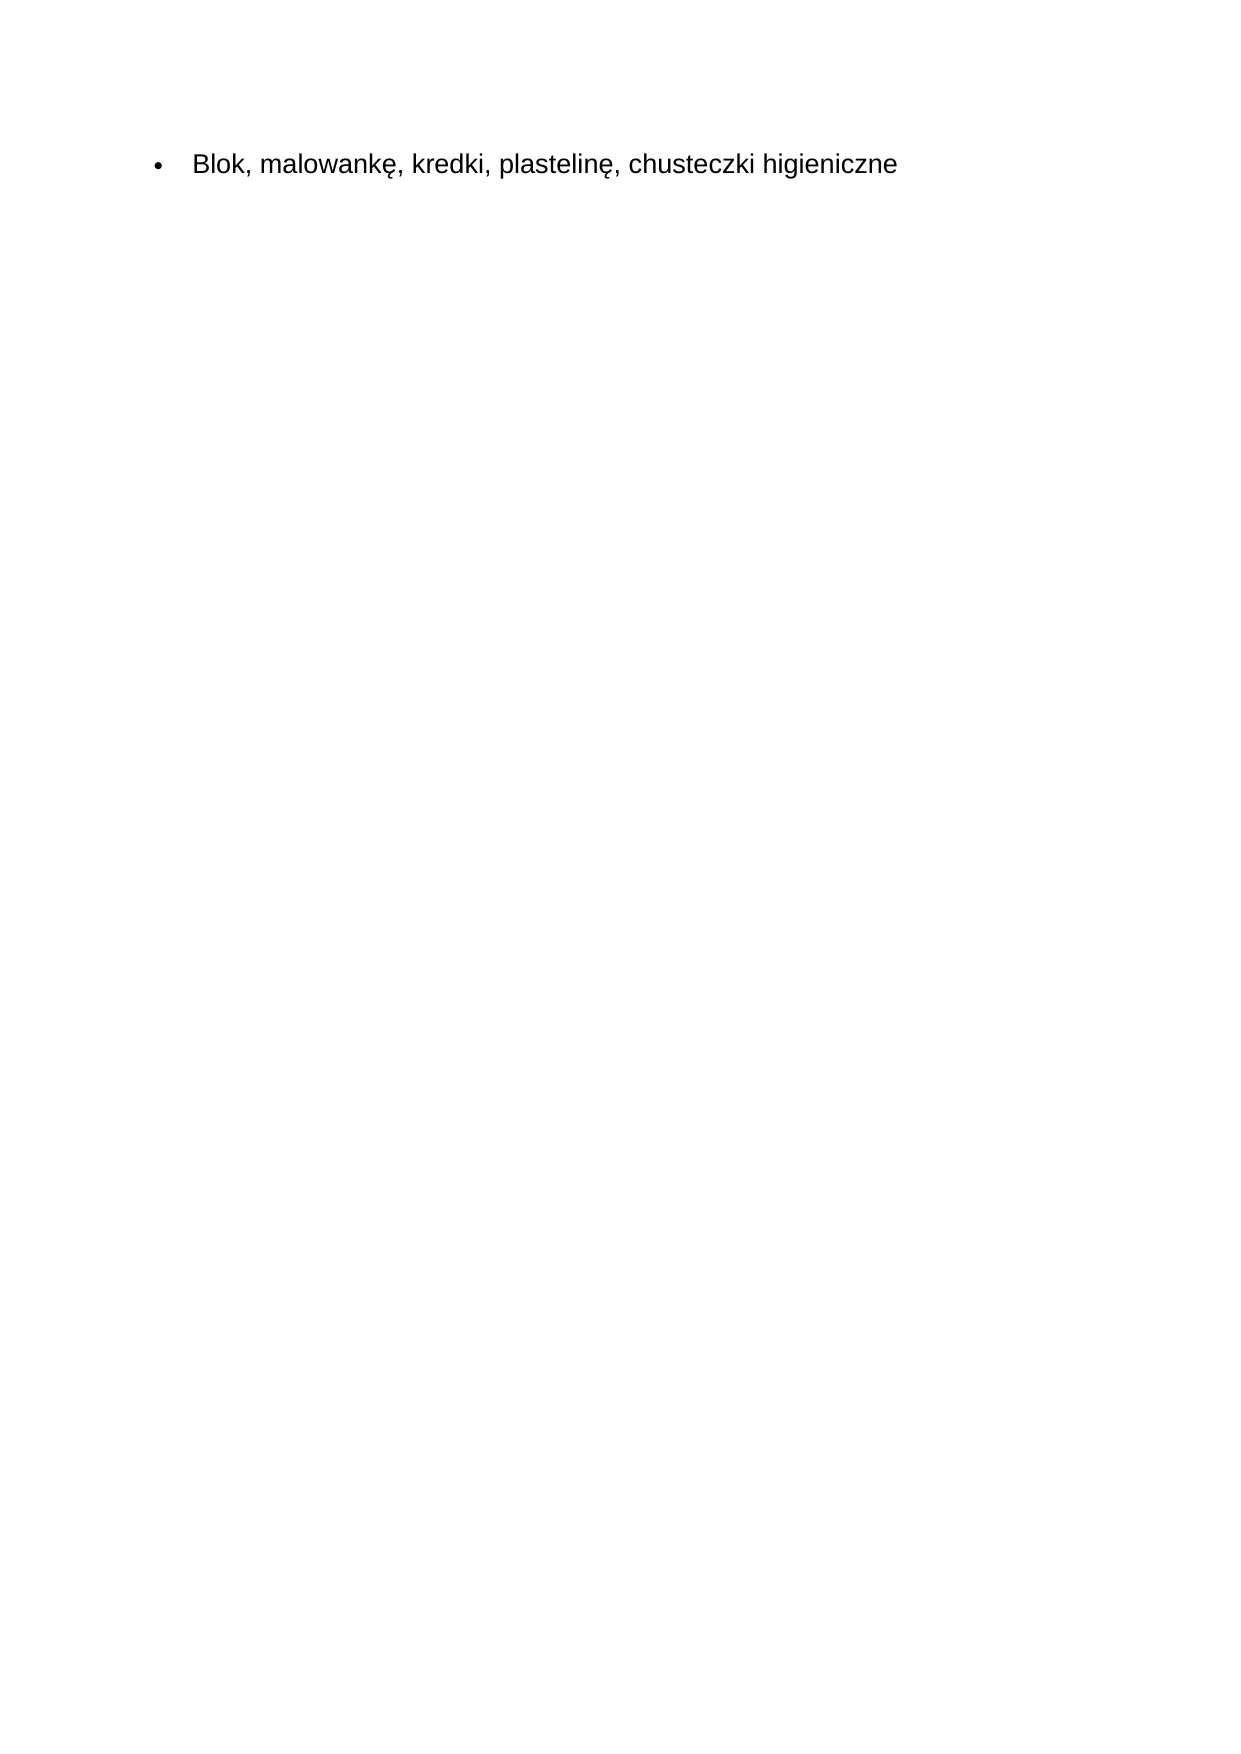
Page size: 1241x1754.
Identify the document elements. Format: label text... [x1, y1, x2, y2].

list Blok, malowankę, kredki, plastelinę, chusteczki higieniczne [154, 148, 1093, 179]
